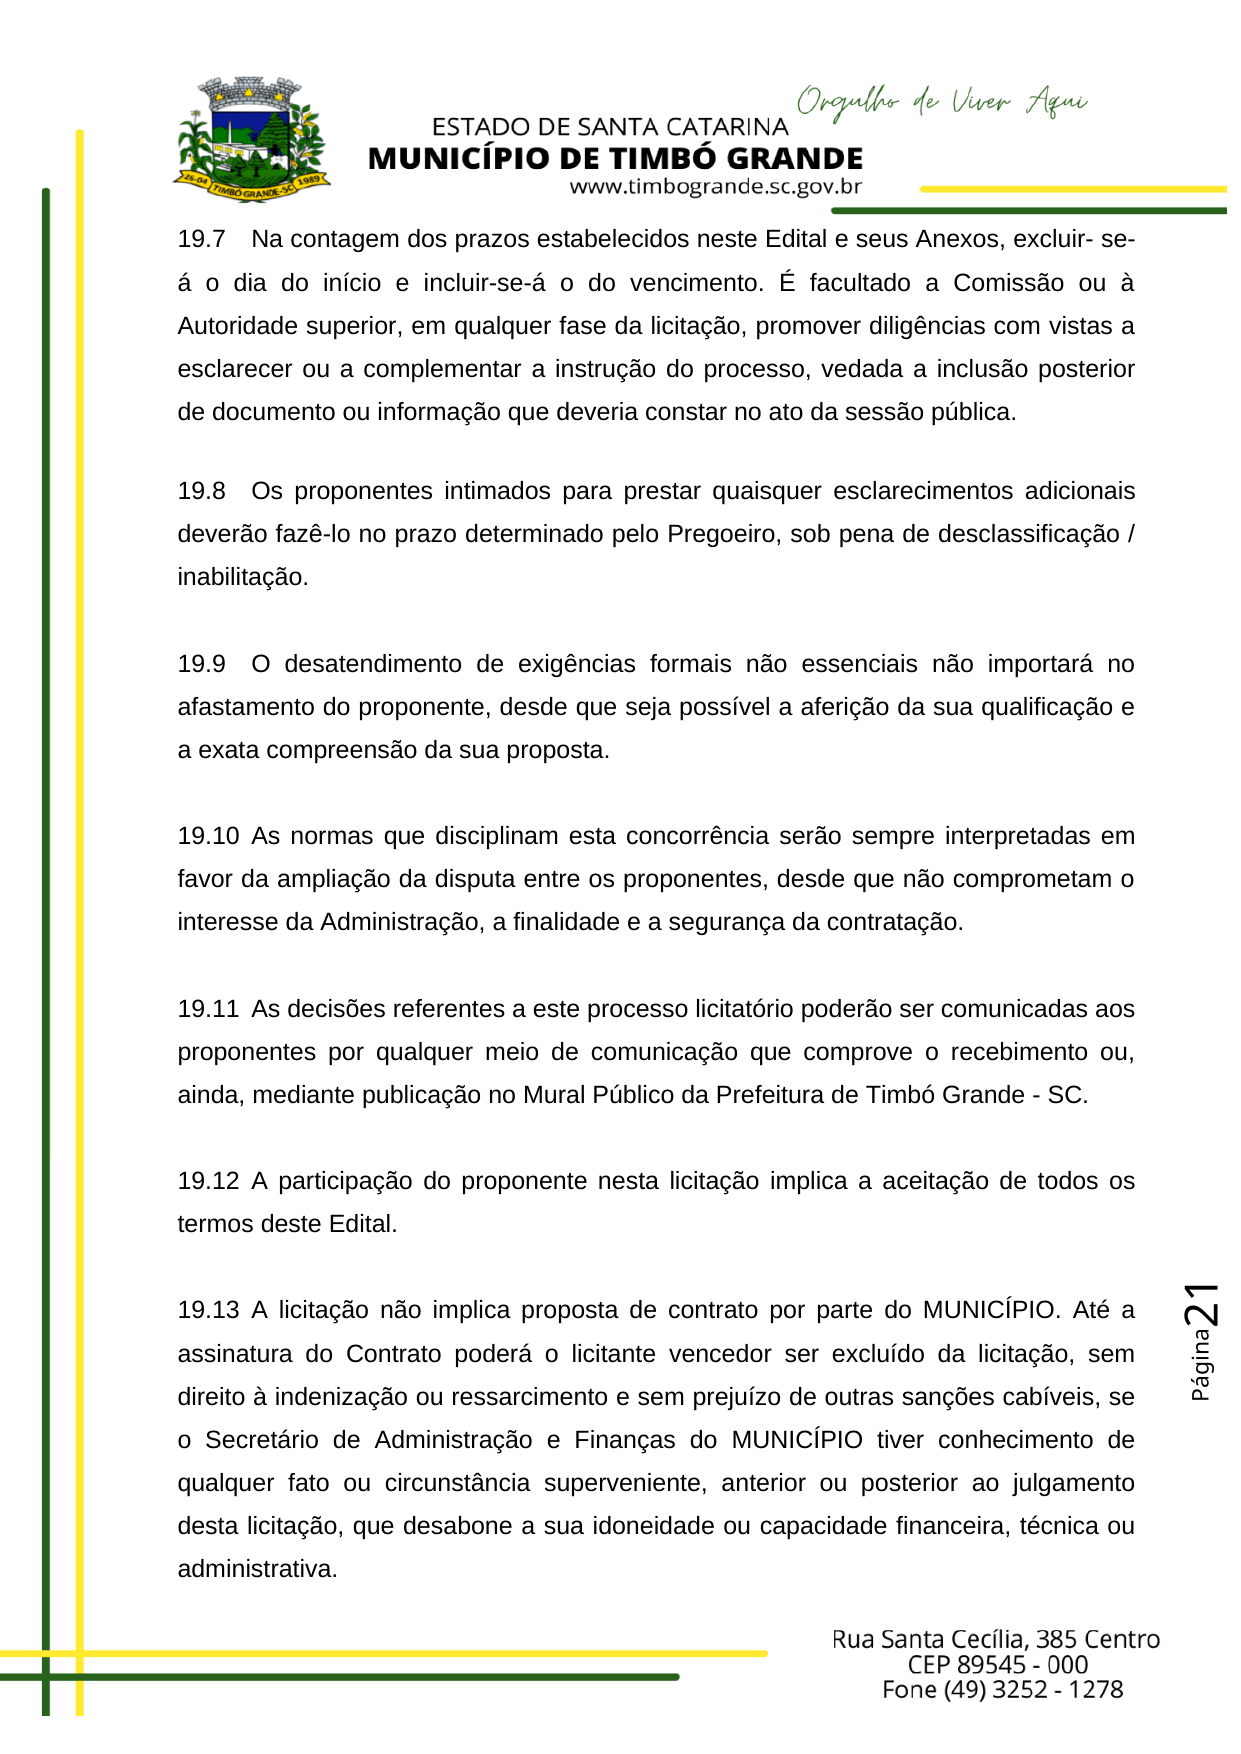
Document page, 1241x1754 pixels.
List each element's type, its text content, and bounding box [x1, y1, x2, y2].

text 19.8 Os proponentes intimados para prestar quaisquer esclarecimentos adicionais deverão fazê-lo no prazo determinado pelo Pregoeiro, sob pena de desclassificação / inabilitação. [177, 476, 1137, 591]
text 19.7 Na contagem dos prazos estabelecidos neste Edital e seus Anexos, excluir- se-á o dia do início e incluir-se-á o do vencimento. É facultado a Comissão ou à Autoridade superior, em qualquer fase da licitação, promover diligências com vistas a esclarecer ou a complementar a instrução do processo, vedada a inclusão posterior de documento ou informação que deveria constar no ato da sessão pública. [177, 224, 1137, 426]
text 19.12 A participação do proponente nesta licitação implica a aceitação de todos os termos deste Edital. [177, 1166, 1137, 1238]
text 19.13 A licitação não implica proposta de contrato por parte do MUNICÍPIO. Até a assinatura do Contrato poderá o licitante vencedor ser excluído da licitação, sem direito à indenização ou ressarcimento e sem prejuízo de outras sanções cabíveis, se o Secretário de Administração e Finanças do MUNICÍPIO tiver conhecimento de qualquer fato ou circunstância superveniente, anterior ou posterior ao julgamento desta licitação, que desabone a sua idoneidade ou capacidade financeira, técnica ou administrativa. [177, 1296, 1137, 1583]
text 19.11 As decisões referentes a este processo licitatório poderão ser comunicadas aos proponentes por qualquer meio de comunicação que comprove o recebimento ou, ainda, mediante publicação no Mural Público da Prefeitura de Timbó Grande - SC. [177, 994, 1137, 1109]
text 19.10 As normas que disciplinam esta concorrência serão sempre interpretadas em favor da ampliação da disputa entre os proponentes, desde que não comprometam o interesse da Administração, a finalidade e a segurança da contratação. [177, 821, 1137, 936]
picture [0, 0, 1227, 1716]
text 19.9 O desatendimento de exigências formais não essenciais não importará no afastamento do proponente, desde que seja possível a aferição da sua qualificação e a exata compreensão da sua proposta. [177, 649, 1137, 764]
